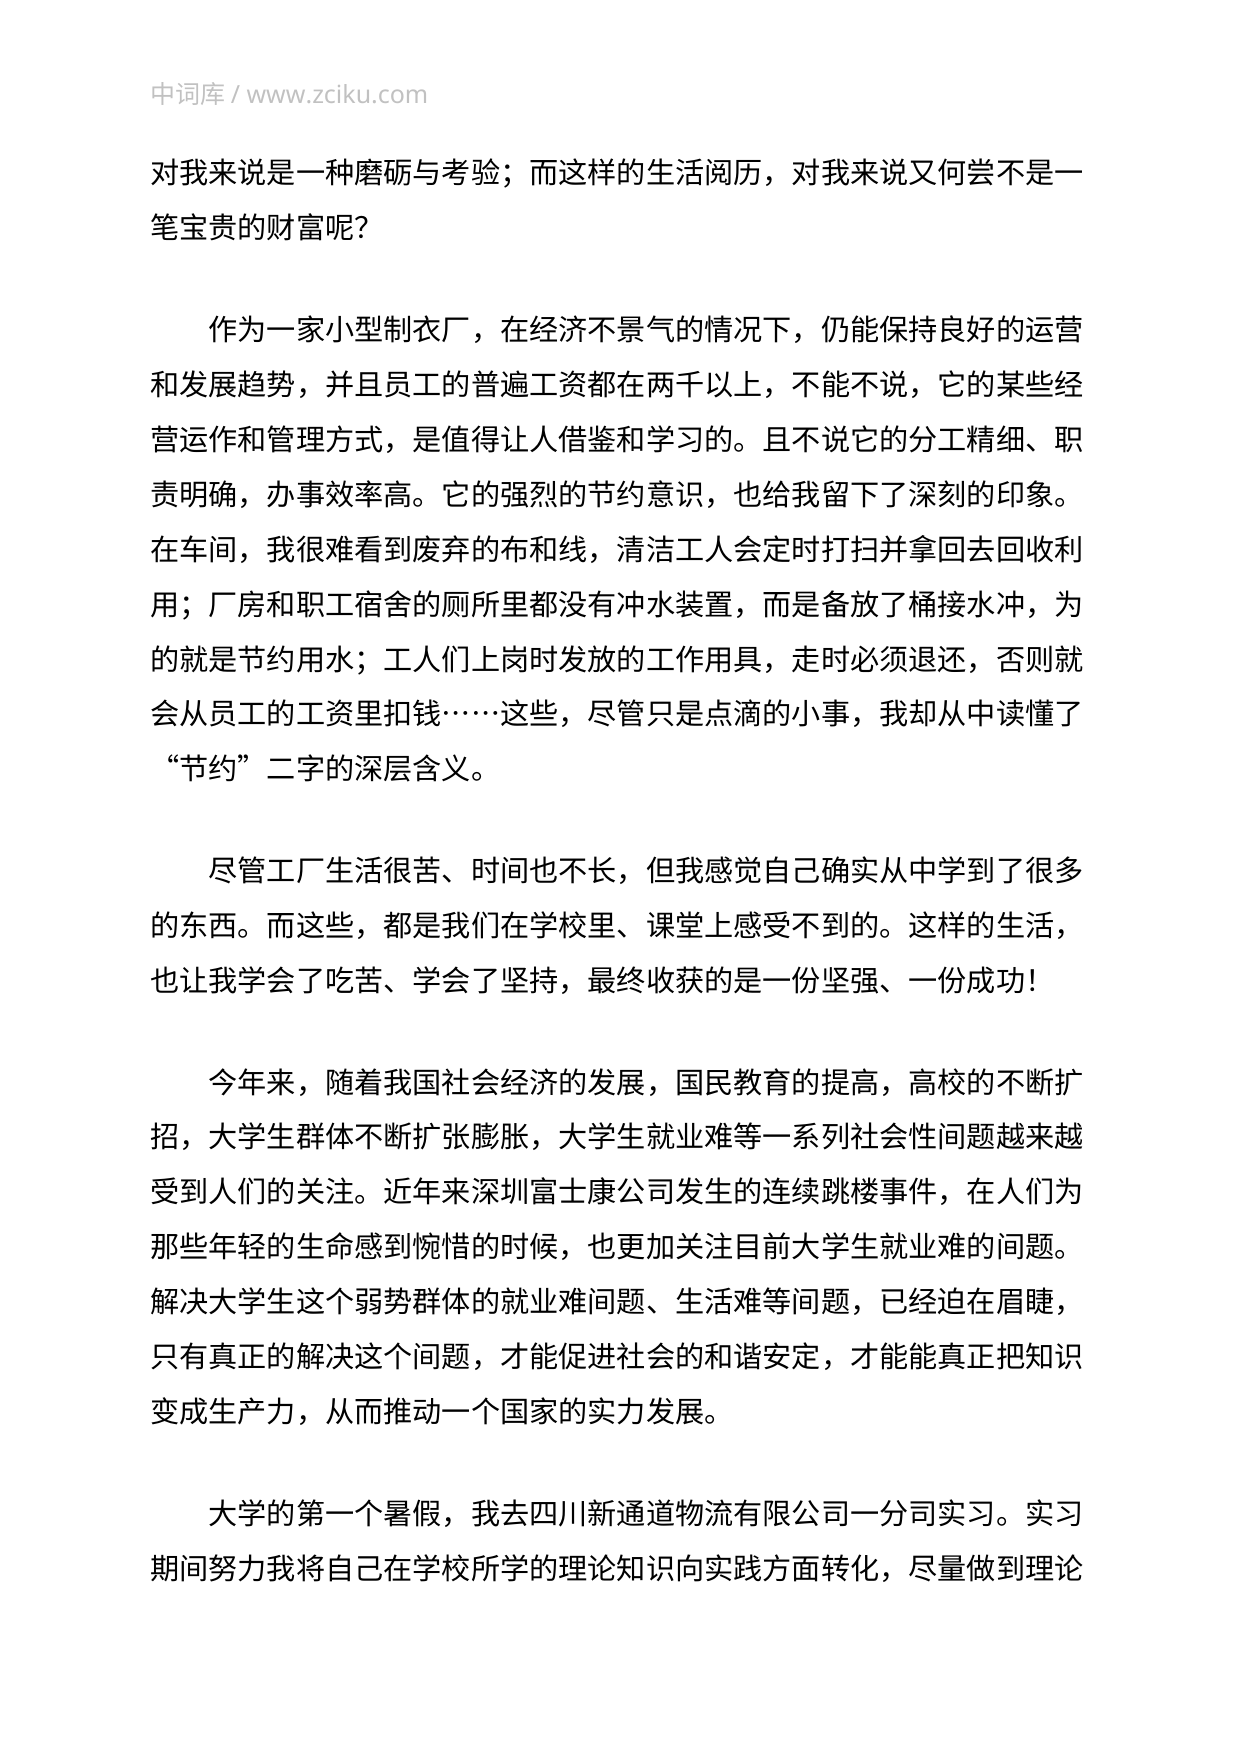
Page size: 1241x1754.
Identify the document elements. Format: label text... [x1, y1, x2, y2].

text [150, 1490, 1090, 1587]
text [150, 150, 1090, 247]
text 作为一家小型制衣厂，在经济不景气的情况下，仍能保持良好的运营和发展趋势，并且员工的普遍工资都在两千以上，不能不说，它的某些经营运作和管理方式，是值得让人借鉴和学习的。且不说它的分工精细、职责明确，办事效率高。它的强烈的节约意识，也给我留下了深刻的印象。在车间，我很难看到废弃的布和线，清洁工人会定时打扫并拿回去回收利用；厂房和职工宿舍的厕所里都没有冲水装置，而是备放了桶接水冲，为的就是节约用水；工人们上岗时发放的工作用具，走时必须退还，否则就会从员工的工资里扣钱……这些，尽管只是点滴的小事，我却从中读懂了“节约”二字的深层含义。 [150, 307, 1090, 788]
text 今年来，随着我国社会经济的发展，国民教育的提高，高校的不断扩招，大学生群体不断扩张膨胀，大学生就业难等一系列社会性间题越来越受到人们的关注。近年来深圳富士康公司发生的连续跳楼事件，在人们为那些年轻的生命感到惋惜的时候，也更加关注目前大学生就业难的间题。解决大学生这个弱势群体的就业难间题、生活难等间题，已经迫在眉睫，只有真正的解决这个间题，才能促进社会的和谐安定，才能能真正把知识变成生产力，从而推动一个国家的实力发展。 [150, 1059, 1090, 1431]
text 尽管工厂生活很苦、时间也不长，但我感觉自己确实从中学到了很多的东西。而这些，都是我们在学校里、课堂上感受不到的。这样的生活，也让我学会了吃苦、学会了坚持，最终收获的是一份坚强、一份成功！ [150, 848, 1090, 1000]
